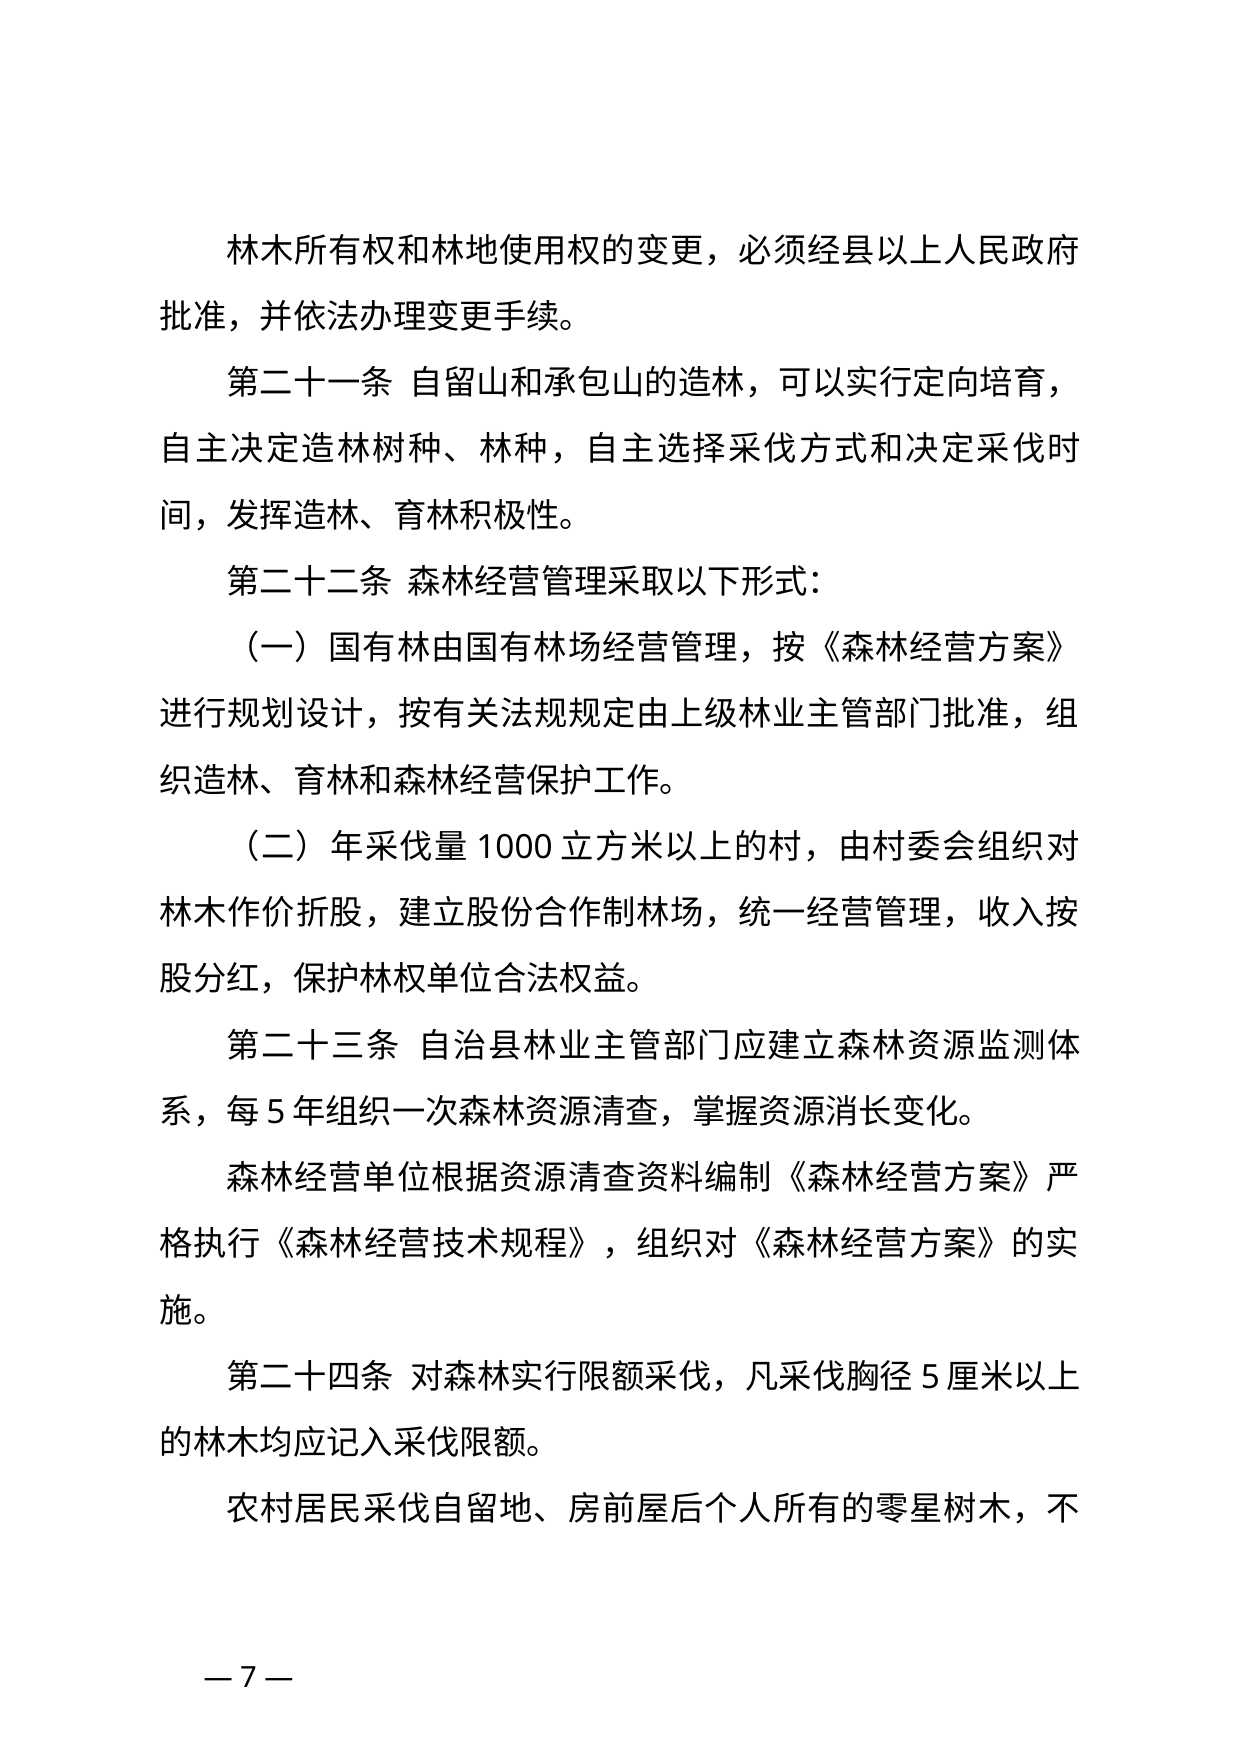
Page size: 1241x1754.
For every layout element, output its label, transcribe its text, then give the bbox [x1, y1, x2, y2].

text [159, 1473, 1081, 1539]
text 第二十四条 对森林实行限额采伐，凡采伐胸径5厘米以上的林木均应记入采伐限额。 [159, 1341, 1081, 1473]
text 林木所有权和林地使用权的变更，必须经县以上人民政府批准，并依法办理变更手续。 [159, 214, 1081, 347]
text （一）国有林由国有林场经营管理，按《森林经营方案》进行规划设计，按有关法规规定由上级林业主管部门批准，组织造林、育林和森林经营保护工作。 [159, 612, 1081, 811]
text （二）年采伐量1000立方米以上的村，由村委会组织对林木作价折股，建立股份合作制林场，统一经营管理，收入按股分红，保护林权单位合法权益。 [159, 811, 1081, 1009]
text 森林经营单位根据资源清查资料编制《森林经营方案》严格执行《森林经营技术规程》，组织对《森林经营方案》的实施。 [159, 1142, 1081, 1341]
text 第二十一条 自留山和承包山的造林，可以实行定向培育，自主决定造林树种、林种，自主选择采伐方式和决定采伐时间，发挥造林、育林积极性。 [159, 347, 1081, 546]
text 第二十二条 森林经营管理采取以下形式： [159, 546, 1081, 612]
text 第二十三条 自治县林业主管部门应建立森林资源监测体系，每5年组织一次森林资源清查，掌握资源消长变化。 [159, 1009, 1081, 1142]
